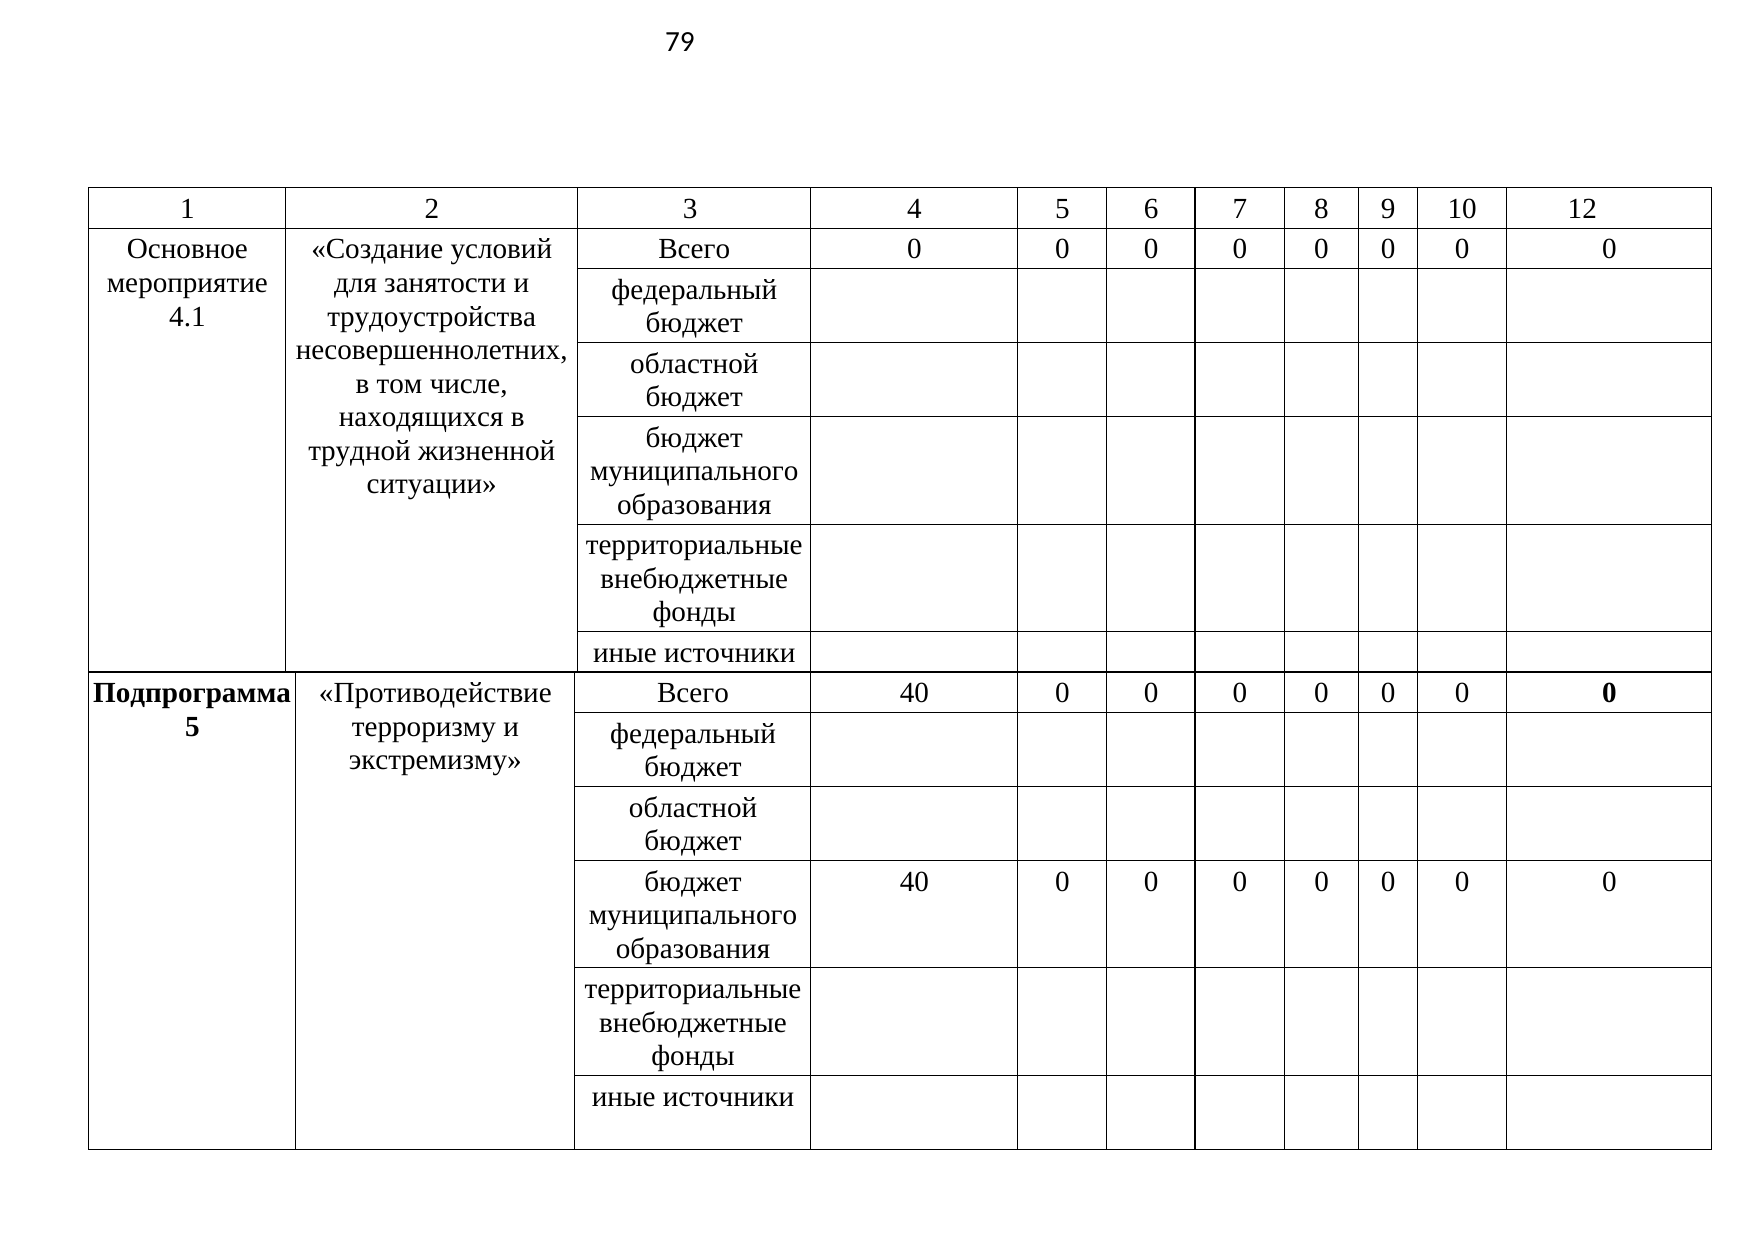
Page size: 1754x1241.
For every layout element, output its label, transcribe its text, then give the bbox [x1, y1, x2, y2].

table_cell 0 [1359, 229, 1417, 268]
table_cell [1018, 713, 1106, 786]
table_header 2 [286, 188, 577, 228]
table_cell Подпрограмма 5 [89, 673, 295, 1149]
table_cell территориальные внебюджетные фонды [575, 968, 810, 1075]
table_cell федеральный бюджет [575, 713, 810, 786]
table_cell 0 [1196, 229, 1284, 268]
table_cell федеральный бюджет [578, 269, 810, 342]
table_cell [1018, 343, 1106, 416]
table_cell [1359, 525, 1417, 631]
table_cell [1285, 525, 1358, 631]
table_cell [1418, 417, 1506, 523]
table_cell [1196, 1076, 1284, 1149]
table_cell [1285, 417, 1358, 523]
table_cell [1196, 713, 1284, 786]
table_cell [1107, 632, 1194, 671]
table_cell [1418, 713, 1506, 786]
table_cell [1107, 343, 1194, 416]
table_cell [1018, 269, 1106, 342]
table_cell [1418, 787, 1506, 860]
table_cell [1359, 343, 1417, 416]
table_cell 0 [1018, 673, 1106, 712]
table_cell 40 [811, 673, 1017, 712]
table_cell [1507, 632, 1711, 671]
table_cell [1507, 417, 1711, 523]
table_cell территориальные внебюджетные фонды [578, 525, 810, 631]
table_cell [1418, 269, 1506, 342]
table_cell 0 [1107, 673, 1194, 712]
table_cell «Создание условий для занятости и трудоустройства несовершеннолетних, в том числе, находящихся в трудной жизненной ситуации» [286, 229, 577, 671]
table_cell Всего [575, 673, 810, 712]
table_cell [1418, 525, 1506, 631]
table_cell [811, 269, 1017, 342]
table_cell [1507, 343, 1711, 416]
table_cell [1418, 1076, 1506, 1149]
table_cell [1018, 417, 1106, 523]
table_cell областной бюджет [578, 343, 810, 416]
table_cell [1285, 713, 1358, 786]
table_cell иные источники [575, 1076, 810, 1149]
table_cell [1107, 968, 1194, 1075]
table_cell 0 [1507, 229, 1711, 268]
table_cell [811, 525, 1017, 631]
table_cell [1196, 269, 1284, 342]
table_cell [1196, 787, 1284, 860]
table_cell [811, 968, 1017, 1075]
table_cell [1418, 968, 1506, 1075]
table_cell [1359, 968, 1417, 1075]
table_cell [1196, 343, 1284, 416]
table_header 12 [1507, 188, 1711, 228]
table_cell [811, 1076, 1017, 1149]
table_cell [1018, 525, 1106, 631]
table_cell [1285, 343, 1358, 416]
table_cell [1018, 787, 1106, 860]
table_cell 0 [1107, 229, 1194, 268]
table_cell [1285, 1076, 1358, 1149]
table_cell 0 [1507, 673, 1711, 712]
table_cell бюджет муниципального образования [578, 417, 810, 523]
table_header 6 [1107, 188, 1194, 228]
table_cell [1285, 632, 1358, 671]
table_header 4 [811, 188, 1017, 228]
table_header 8 [1285, 188, 1358, 228]
table_cell [811, 713, 1017, 786]
table_cell [1285, 787, 1358, 860]
table_cell [1107, 525, 1194, 631]
table_cell 0 [1285, 673, 1358, 712]
table_cell 0 [1418, 229, 1506, 268]
table_header 1 [89, 188, 285, 228]
table_cell [1196, 417, 1284, 523]
table_cell 40 [811, 861, 1017, 967]
table_cell 0 [1196, 861, 1284, 967]
table_cell [811, 787, 1017, 860]
table_cell [1418, 632, 1506, 671]
table_cell 0 [1359, 673, 1417, 712]
table_cell [1285, 269, 1358, 342]
table_header 9 [1359, 188, 1417, 228]
table_cell [1107, 1076, 1194, 1149]
table_cell [1359, 269, 1417, 342]
table_cell [811, 632, 1017, 671]
table_cell бюджет муниципального образования [575, 861, 810, 967]
table_cell 0 [1285, 861, 1358, 967]
table_cell 0 [811, 229, 1017, 268]
table_cell [1359, 787, 1417, 860]
table_cell [1507, 269, 1711, 342]
table_cell [1107, 713, 1194, 786]
table_cell «Противодействие терроризму и экстремизму» [296, 673, 574, 1149]
table_cell [1107, 417, 1194, 523]
table_header 3 [578, 188, 810, 228]
table_cell [1507, 713, 1711, 786]
table_cell 0 [1107, 861, 1194, 967]
table_header 7 [1196, 188, 1284, 228]
table_cell 0 [1418, 673, 1506, 712]
table_cell 0 [1359, 861, 1417, 967]
table_header 10 [1418, 188, 1506, 228]
table_cell [1196, 632, 1284, 671]
table_cell [1507, 525, 1711, 631]
table_cell [1107, 787, 1194, 860]
table_cell [811, 343, 1017, 416]
table_cell 0 [1196, 673, 1284, 712]
table_cell [1018, 632, 1106, 671]
table_cell [1359, 1076, 1417, 1149]
table_cell [1285, 968, 1358, 1075]
table_cell 0 [1285, 229, 1358, 268]
table_cell 0 [1507, 861, 1711, 967]
table_cell [1196, 968, 1284, 1075]
table_cell иные источники [578, 632, 810, 671]
table_cell [1418, 343, 1506, 416]
table_cell [1359, 632, 1417, 671]
table_cell 0 [1418, 861, 1506, 967]
table_cell [1507, 787, 1711, 860]
table_cell [1507, 1076, 1711, 1149]
table_cell [1107, 269, 1194, 342]
table_cell [1018, 1076, 1106, 1149]
table_cell Всего [578, 229, 810, 268]
table_header 5 [1018, 188, 1106, 228]
table_cell 0 [1018, 861, 1106, 967]
table_cell [1359, 713, 1417, 786]
table_cell [1018, 968, 1106, 1075]
table_cell [811, 417, 1017, 523]
table_cell [1359, 417, 1417, 523]
table_cell [1507, 968, 1711, 1075]
table_cell областной бюджет [575, 787, 810, 860]
table_cell Основное мероприятие 4.1 [89, 229, 285, 671]
table_cell [1196, 525, 1284, 631]
table_cell 0 [1018, 229, 1106, 268]
